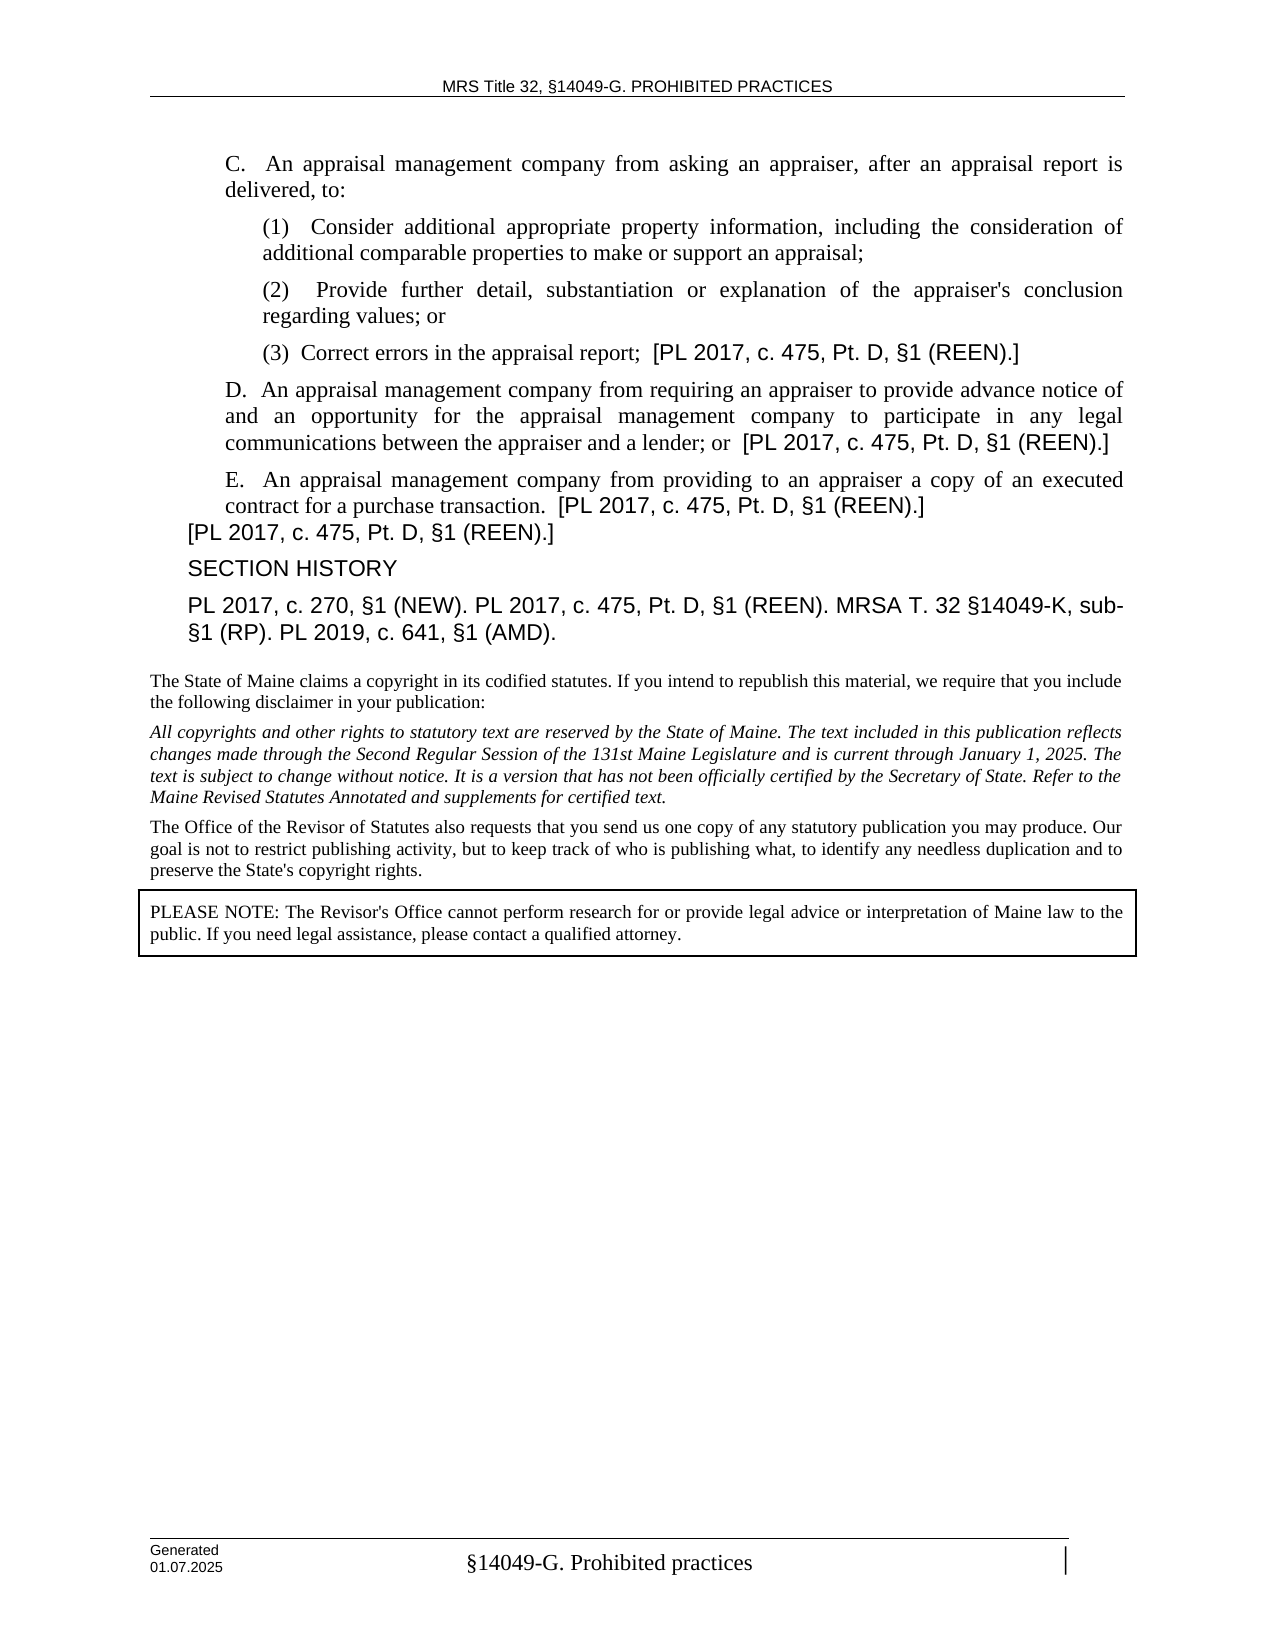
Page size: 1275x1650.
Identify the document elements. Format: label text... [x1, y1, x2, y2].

text All copyrights and other rights to statutory text are reserved by the State of Maine. The text included in this publication reflects changes made through the Second Regular Session of the 131st Maine Legislature and is current through January 1, 2025 . The text is subject to change without notice. It is a version that has not been officially certified by the Secretary of State. Refer to the Maine Revised Statutes Annotated and supplements for certified text. [150, 721, 1125, 808]
text D. An appraisal management company from requiring an appraiser to provide advance notice of and an opportunity for the appraisal management company to participate in any legal communications between the appraiser and a lender; or [PL 2017, c. 475, Pt. D, §1 (REEN).] [225, 376, 1125, 455]
text [PL 2017, c. 475, Pt. D, §1 (REEN).] [187, 519, 1125, 545]
text E. An appraisal management company from providing to an appraiser a copy of an executed contract for a purchase transaction. [PL 2017, c. 475, Pt. D, §1 (REEN).] [225, 466, 1125, 519]
text (1) Consider additional appropriate property information, including the consideration of additional comparable properties to make or support an appraisal; [262, 213, 1125, 266]
text (2) Provide further detail, substantiation or explanation of the appraiser's conclusion regarding values; or [262, 276, 1125, 329]
text The State of Maine claims a copyright in its codified statutes. If you intend to republish this material, we require that you include the following disclaimer in your publication: [150, 670, 1125, 713]
text PLEASE NOTE: The Revisor's Office cannot perform research for or provide legal advice or interpretation of Maine law to the public. If you need legal assistance, please contact a qualified attorney. [140, 891, 1135, 955]
text The Office of the Revisor of Statutes also requests that you send us one copy of any statutory publication you may produce. Our goal is not to restrict publishing activity, but to keep track of who is publishing what, to identify any needless duplication and to preserve the State's copyright rights. [150, 816, 1125, 881]
text C. An appraisal management company from asking an appraiser, after an appraisal report is delivered, to: [225, 150, 1125, 203]
text SECTION HISTORY [187, 555, 1125, 582]
text (3) Correct errors in the appraisal report; [PL 2017, c. 475, Pt. D, §1 (REEN).] [262, 339, 1125, 366]
text PL 2017, c. 270, §1 (NEW). PL 2017, c. 475, Pt. D, §1 (REEN). MRSA T. 32 §14049-K, sub-§1 (RP). PL 2019, c. 641, §1 (AMD). [187, 592, 1125, 645]
